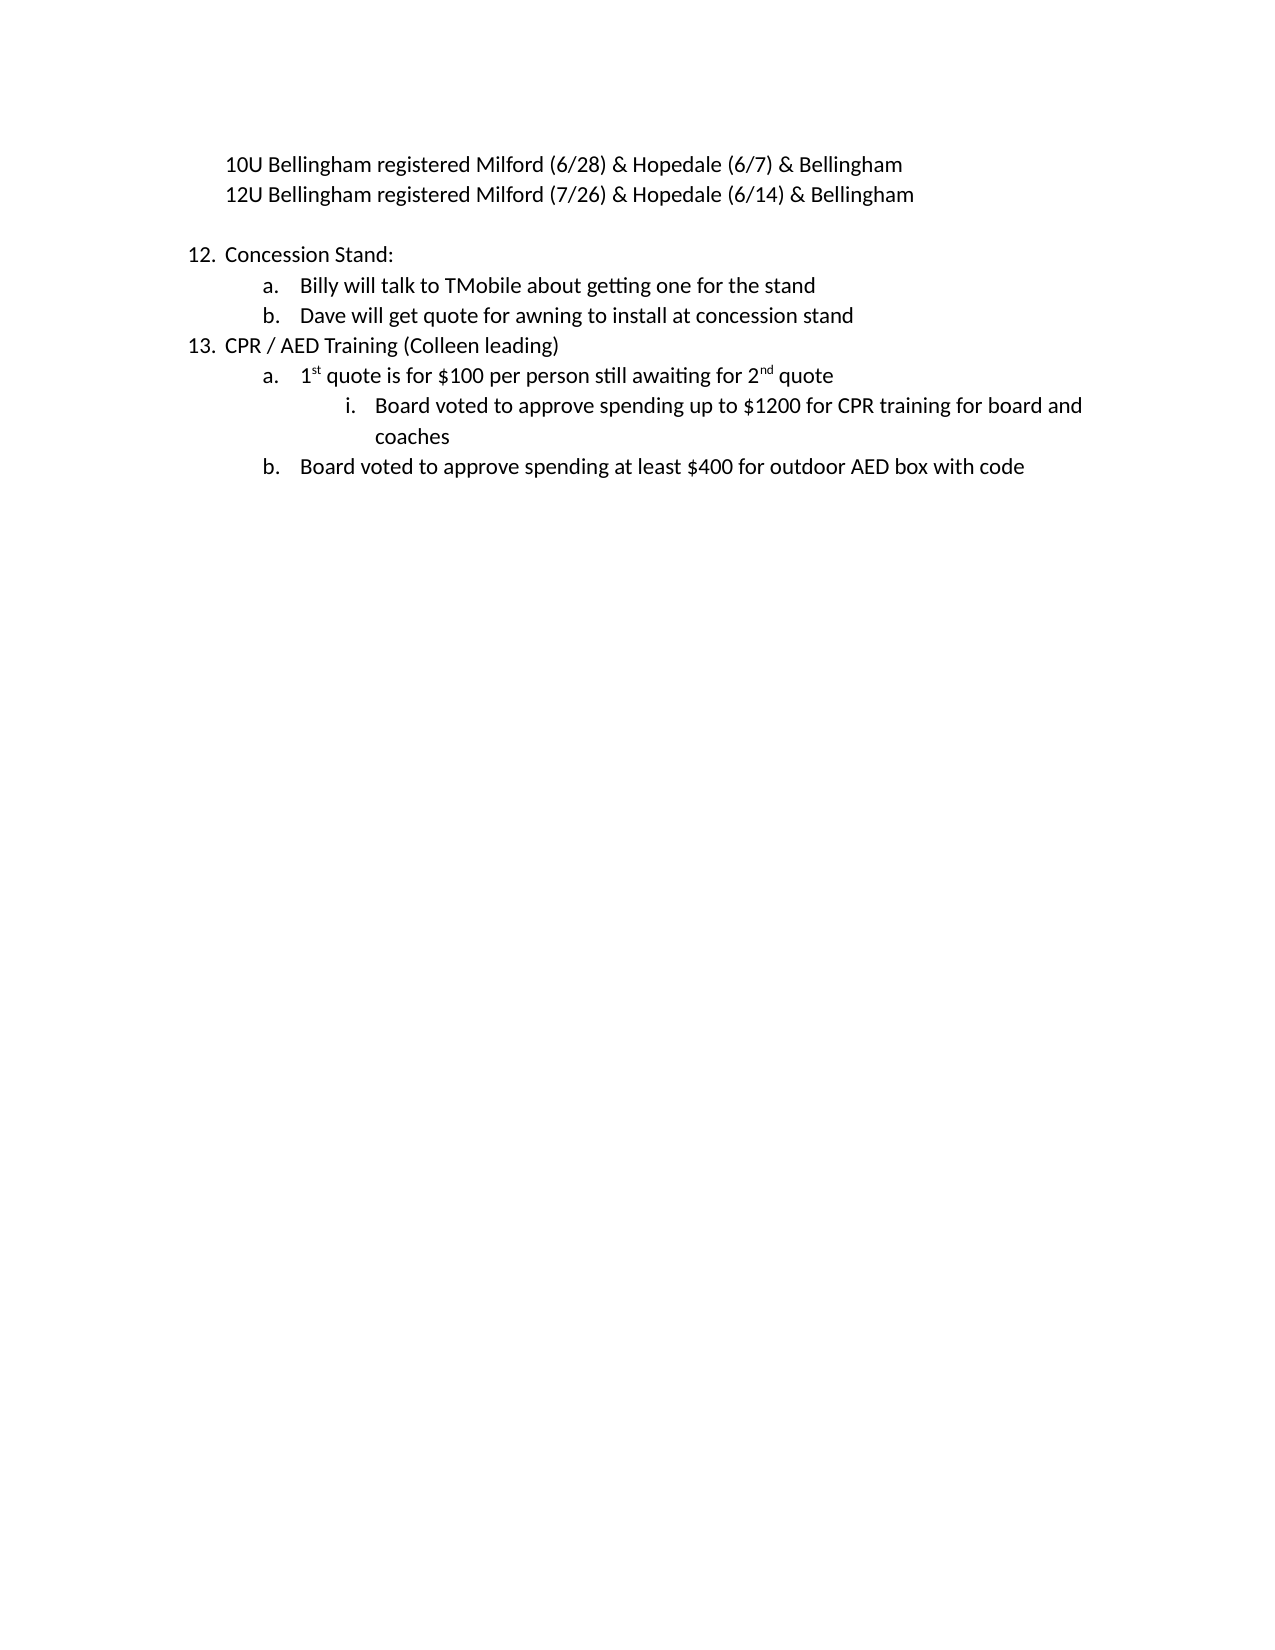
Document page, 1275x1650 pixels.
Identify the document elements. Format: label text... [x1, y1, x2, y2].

list Board voted to approve spending up to $1200 for CPR training for board and coaches [356, 392, 1125, 450]
list Billy will talk to TMobile about getting one for the stand [262, 271, 1125, 299]
list Dave will get quote for awning to install at concession stand [262, 301, 1125, 329]
list Concession Stand: [187, 241, 1125, 269]
list Board voted to approve spending at least $400 for outdoor AED box with code [262, 452, 1125, 480]
list 1st quote is for $100 per person still awaiting for 2nd quote [262, 361, 1125, 389]
list CPR / AED Training (Colleen leading) [187, 331, 1125, 359]
list 10U Bellingham registered Milford (6/28) & Hopedale (6/7) & Bellingham [225, 150, 1125, 178]
list 12U Bellingham registered Milford (7/26) & Hopedale (6/14) & Bellingham [225, 180, 1125, 208]
